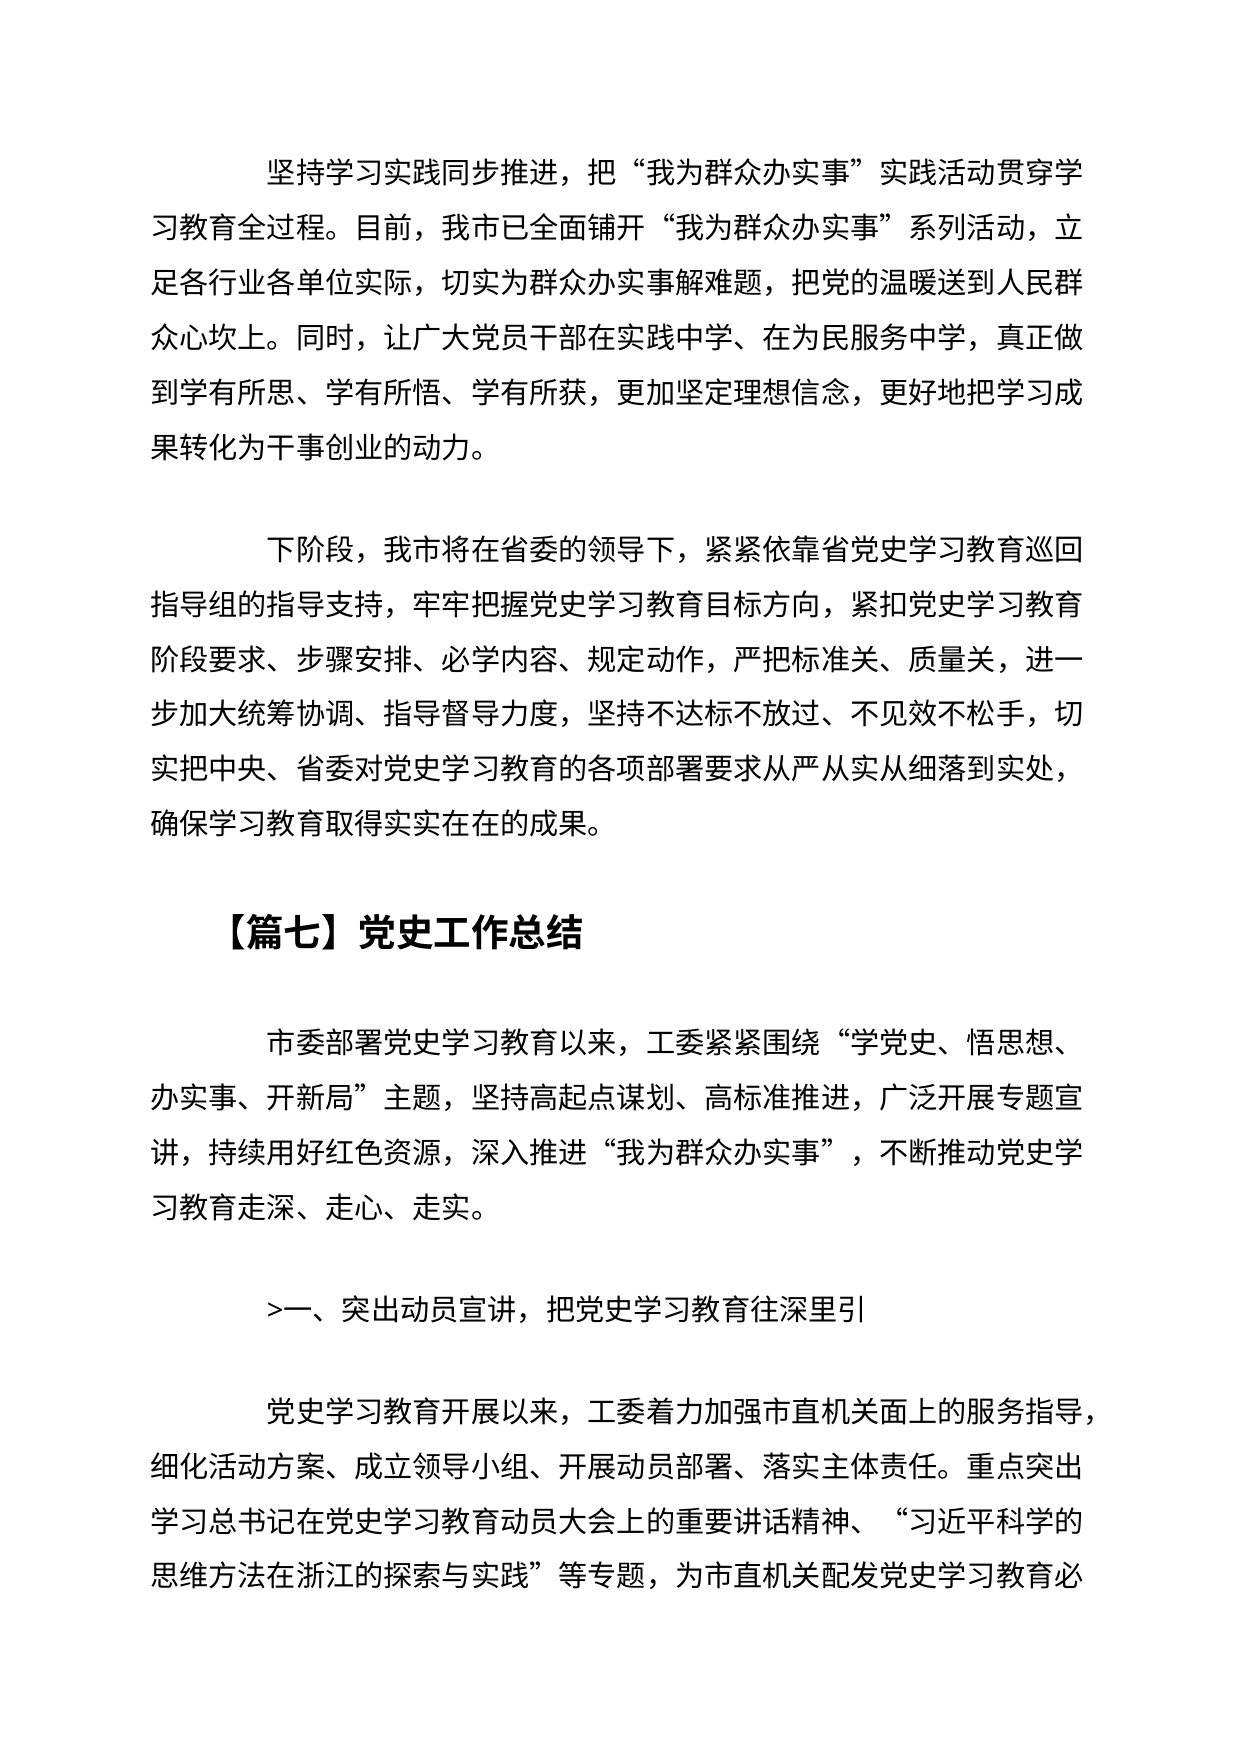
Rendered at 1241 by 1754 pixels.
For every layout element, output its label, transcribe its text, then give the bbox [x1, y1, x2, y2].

text 【篇七】党史工作总结 [150, 902, 1090, 957]
text 坚持学习实践同步推进，把“我为群众办实事”实践活动贯穿学习教育全过程。目前，我市已全面铺开“我为群众办实事”系列活动，立足各行业各单位实际，切实为群众办实事解难题，把党的温暖送到人民群众心坎上。同时，让广大党员干部在实践中学、在为民服务中学，真正做到学有所思、学有所悟、学有所获，更加坚定理想信念，更好地把学习成果转化为干事创业的动力。 [150, 150, 1090, 467]
text >一、突出动员宣讲，把党史学习教育往深里引 [150, 1286, 1090, 1329]
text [150, 1388, 1090, 1595]
text 下阶段，我市将在省委的领导下，紧紧依靠省党史学习教育巡回指导组的指导支持，牢牢把握党史学习教育目标方向，紧扣党史学习教育阶段要求、步骤安排、必学内容、规定动作，严把标准关、质量关，进一步加大统筹协调、指导督导力度，坚持不达标不放过、不见效不松手，切实把中央、省委对党史学习教育的各项部署要求从严从实从细落到实处，确保学习教育取得实实在在的成果。 [150, 526, 1090, 843]
text 市委部署党史学习教育以来，工委紧紧围绕“学党史、悟思想、办实事、开新局”主题，坚持高起点谋划、高标准推进，广泛开展专题宣讲，持续用好红色资源，深入推进“我为群众办实事”，不断推动党史学习教育走深、走心、走实。 [150, 1020, 1090, 1227]
